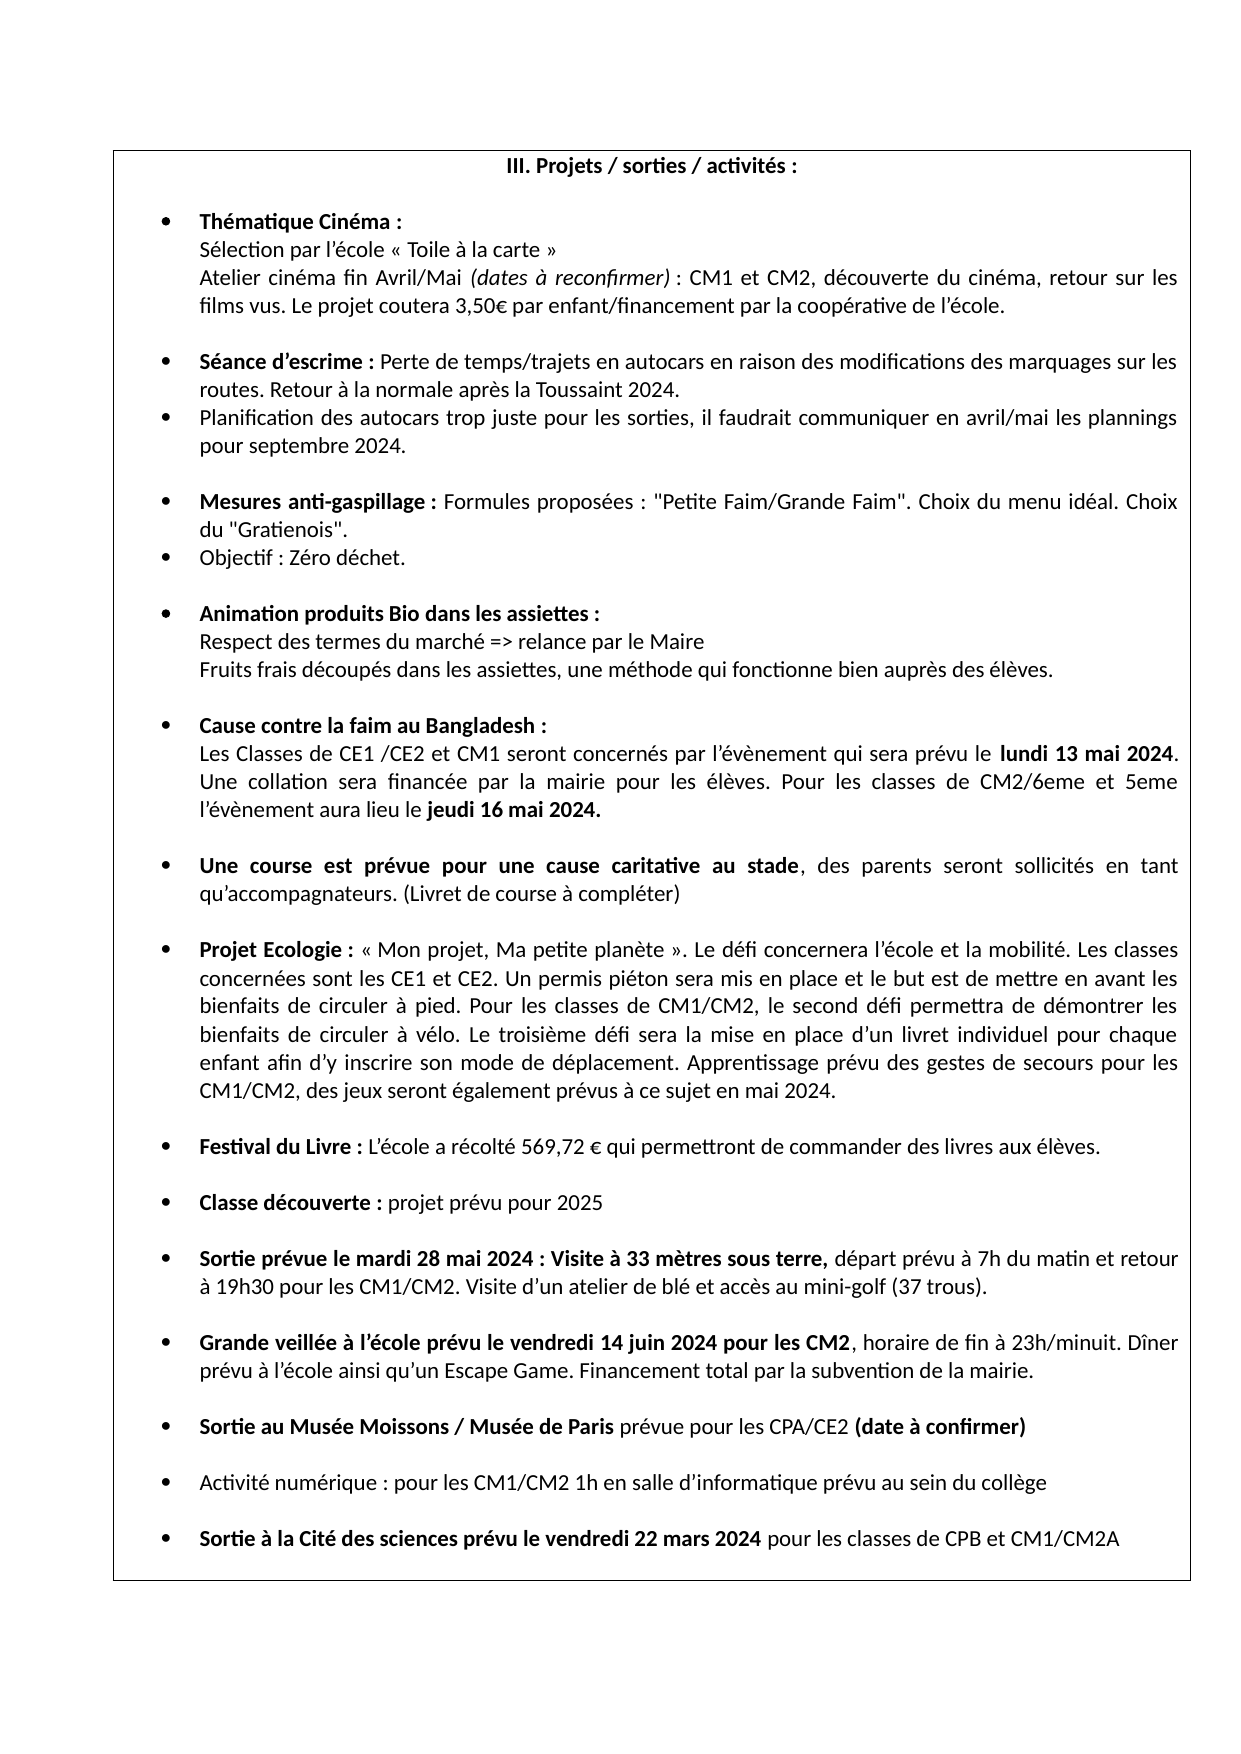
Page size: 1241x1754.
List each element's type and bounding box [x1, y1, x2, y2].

table_header [114, 151, 1190, 1580]
